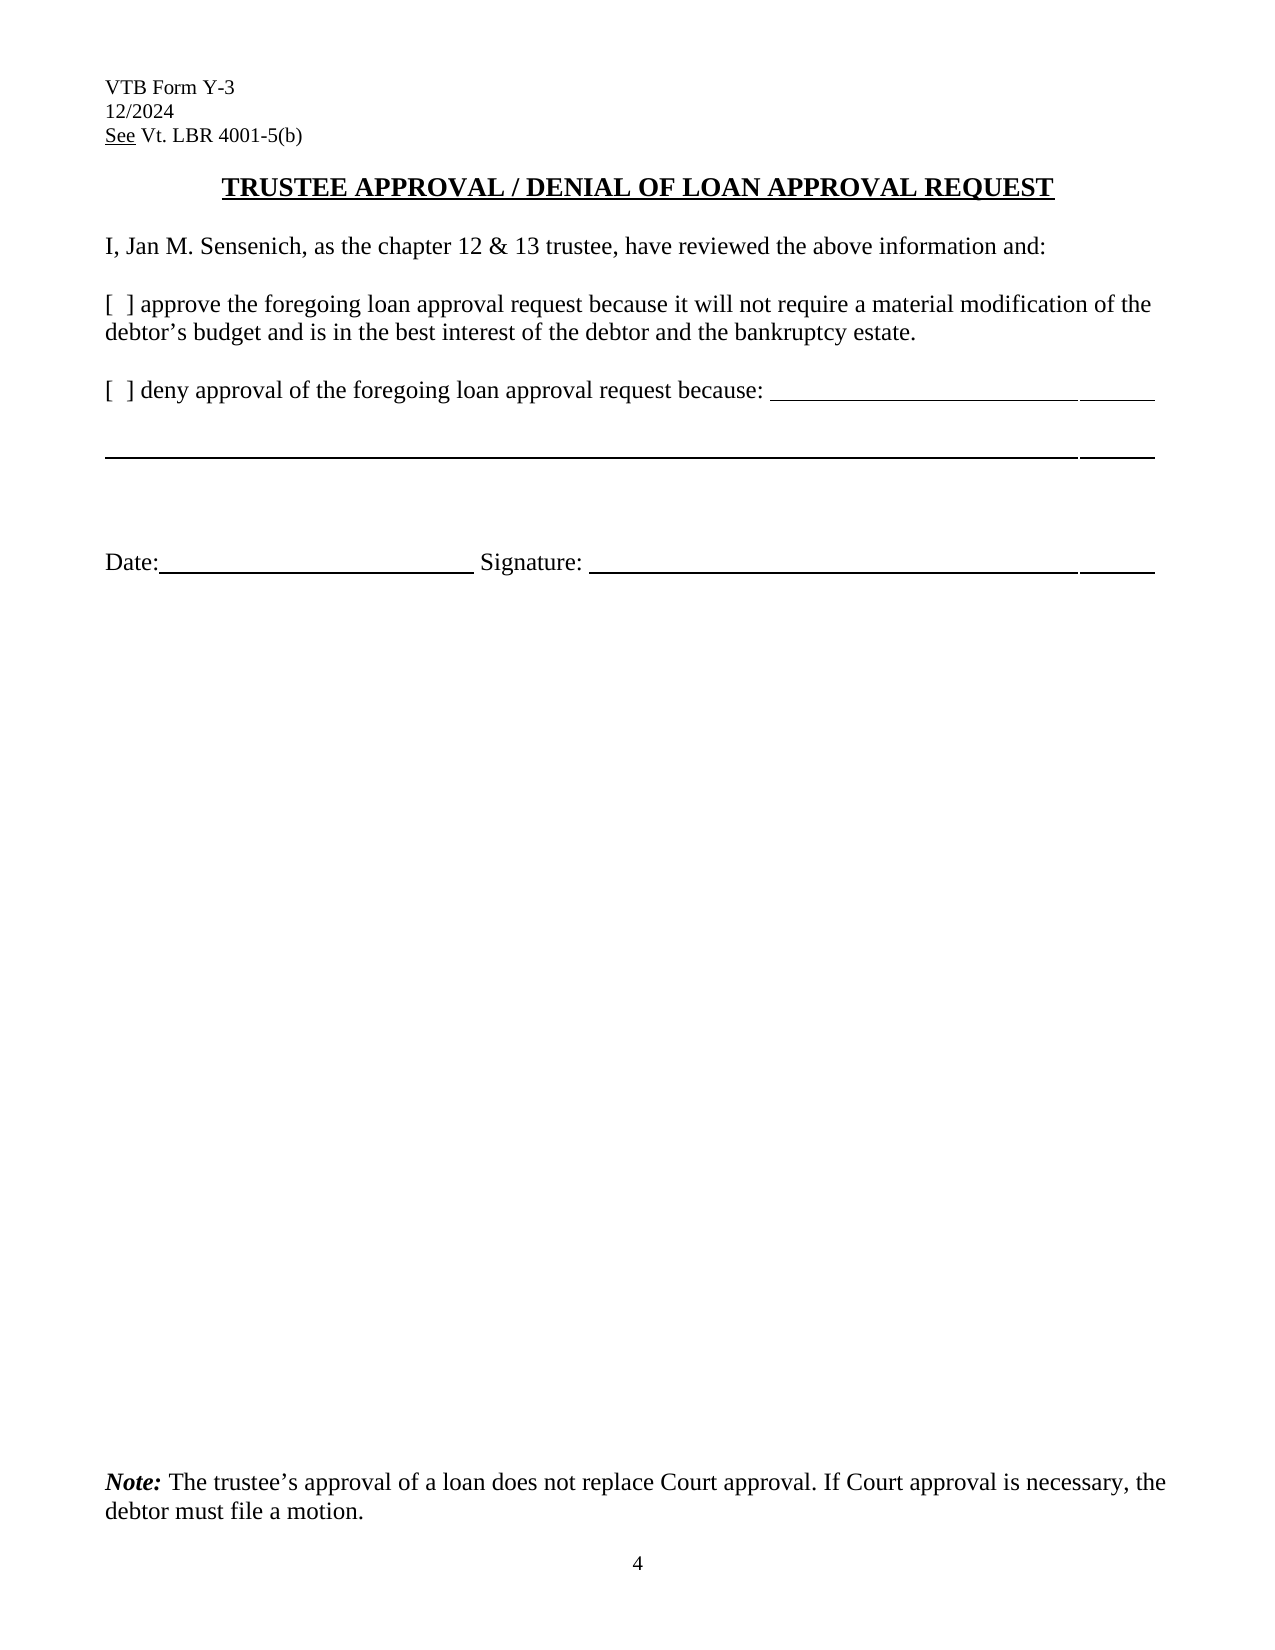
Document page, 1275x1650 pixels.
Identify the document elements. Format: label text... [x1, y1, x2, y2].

text I, Jan M. Sensenich, as the chapter 12 & 13 trustee, have reviewed the above information and: [105, 231, 1171, 260]
text Trustee Approval / Denial of Loan Approval Request [105, 171, 1171, 202]
text [ ] approve the foregoing loan approval request because it will not require a material modification of the debtor’s budget and is in the best interest of the debtor and the bankruptcy estate. [105, 289, 1171, 346]
text [ ] deny approval of the foregoing loan approval request because: [105, 375, 1171, 404]
text Date: Signature: [105, 547, 1171, 576]
text Note: The trustee’s approval of a loan does not replace Court approval. If Court approval is necessary, the debtor must file a motion. [105, 1467, 1170, 1525]
